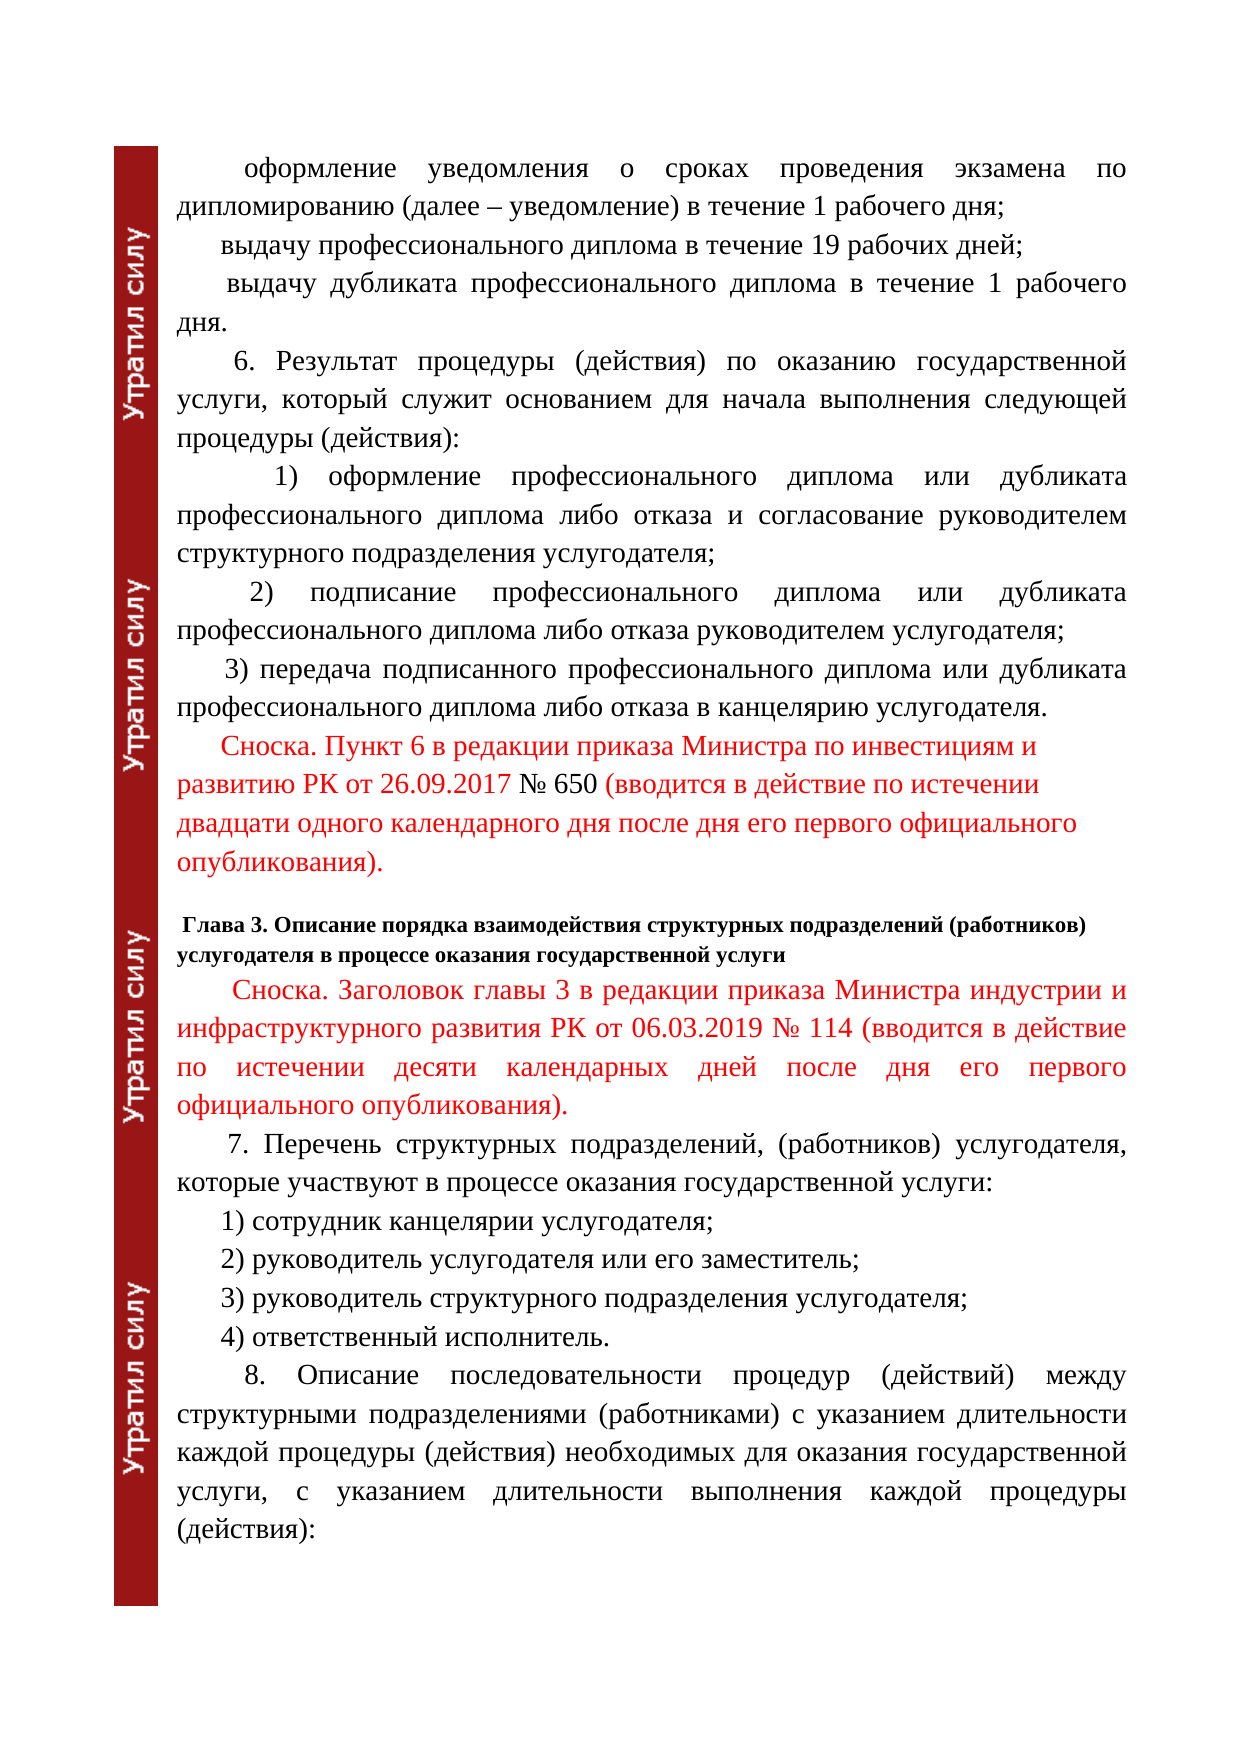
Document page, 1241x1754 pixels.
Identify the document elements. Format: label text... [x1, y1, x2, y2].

text 3) передача подписанного профессионального диплома или дубликата профессионального диплома либо отказа в канцелярию услугодателя. [112, 651, 1128, 723]
picture [114, 1121, 158, 1126]
picture [114, 1237, 158, 1242]
text 8. Описание последовательности процедур (действий) между структурными подразделениями (работниками) с указанием длительности каждой процедуры (действия) необходимых для оказания государственной услуги, с указанием длительности выполнения каждой процедуры (действия): [112, 1357, 1128, 1545]
text 6. Результат процедуры (действия) по оказанию государственной услуги, который служит основанием для начала выполнения следующей процедуры (действия): [112, 343, 1128, 453]
text 4) ответственный исполнитель. [112, 1319, 1128, 1352]
picture [114, 453, 158, 458]
picture [114, 222, 158, 227]
picture [114, 569, 158, 574]
picture [114, 968, 158, 972]
text Сноска. Пункт 6 в редакции приказа Министра по инвестициям и развитию РК от 26.09.2017 № 650 (вводится в действие по истечении двадцати одного календарного дня после дня его первого официального опубликования). [112, 728, 1128, 907]
text 3) руководитель структурного подразделения услугодателя; [112, 1280, 1128, 1314]
text Сноска. Заголовок главы 3 в редакции приказа Министра индустрии и инфраструктурного развития РК от 06.03.2019 № 114 (вводится в действие по истечении десяти календарных дней после дня его первого официального опубликования). [112, 972, 1128, 1121]
picture [114, 338, 158, 343]
picture [114, 907, 158, 911]
picture [114, 1545, 158, 1606]
text 2) руководитель услугодателя или его заместитель; [112, 1242, 1128, 1275]
text оформление уведомления о сроках проведения экзамена по дипломированию (далее – уведомление) в течение 1 рабочего дня; [112, 150, 1128, 222]
picture [114, 1275, 158, 1280]
picture [114, 723, 158, 728]
picture [114, 1314, 158, 1319]
picture [114, 261, 158, 266]
text 1) сотрудник канцелярии услугодателя; [112, 1203, 1128, 1237]
text 7. Перечень структурных подразделений, (работников) услугодателя, которые участвуют в процессе оказания государственной услуги: [112, 1126, 1128, 1198]
text выдачу профессионального диплома в течение 19 рабочих дней; [112, 227, 1128, 261]
picture [114, 146, 158, 150]
text 1) оформление профессионального диплома или дубликата профессионального диплома либо отказа и согласование руководителем структурного подразделения услугодателя; [112, 458, 1128, 569]
text Глава 3. Описание порядка взаимодействия структурных подразделений (работников) услугодателя в процессе оказания государственной услуги [112, 911, 1128, 968]
picture [114, 646, 158, 651]
picture [114, 1198, 158, 1203]
text выдачу дубликата профессионального диплома в течение 1 рабочего дня. [112, 266, 1128, 338]
picture [114, 1352, 158, 1357]
text 2) подписание профессионального диплома или дубликата профессионального диплома либо отказа руководителем услугодателя; [112, 574, 1128, 646]
